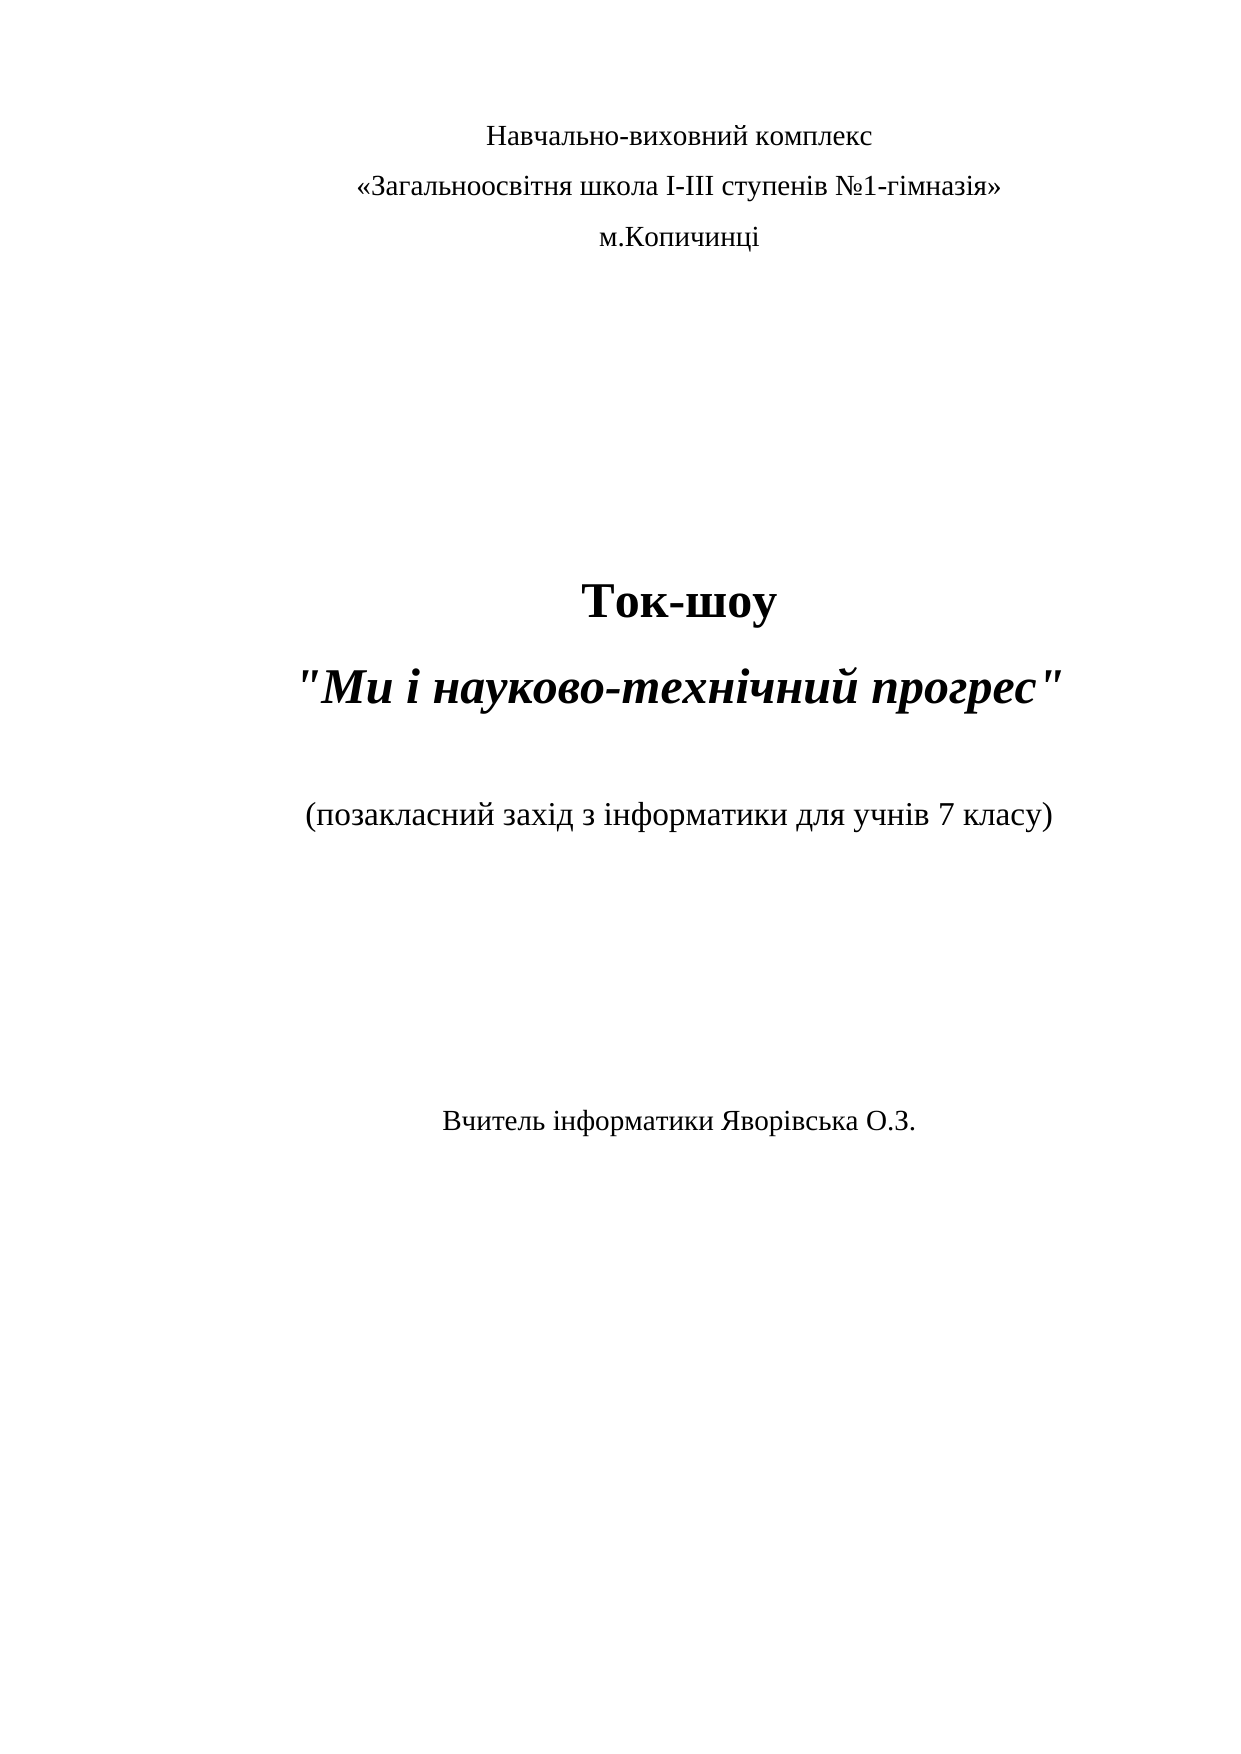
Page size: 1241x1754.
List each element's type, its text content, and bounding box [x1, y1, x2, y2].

text "Ми і науково-технічний прогрес" [177, 657, 1181, 715]
text Ток-шоу [177, 571, 1181, 628]
text (позакласний захід з інформатики для учнів 7 класу) [177, 794, 1181, 832]
text м.Копичинці [177, 219, 1181, 252]
text «Загальноосвітня школа І-ІІІ ступенів №1-гімназія» [177, 168, 1181, 202]
text Навчально-виховний комплекс [177, 118, 1181, 152]
text Вчитель інформатики Яворівська О.З. [177, 1103, 1181, 1136]
